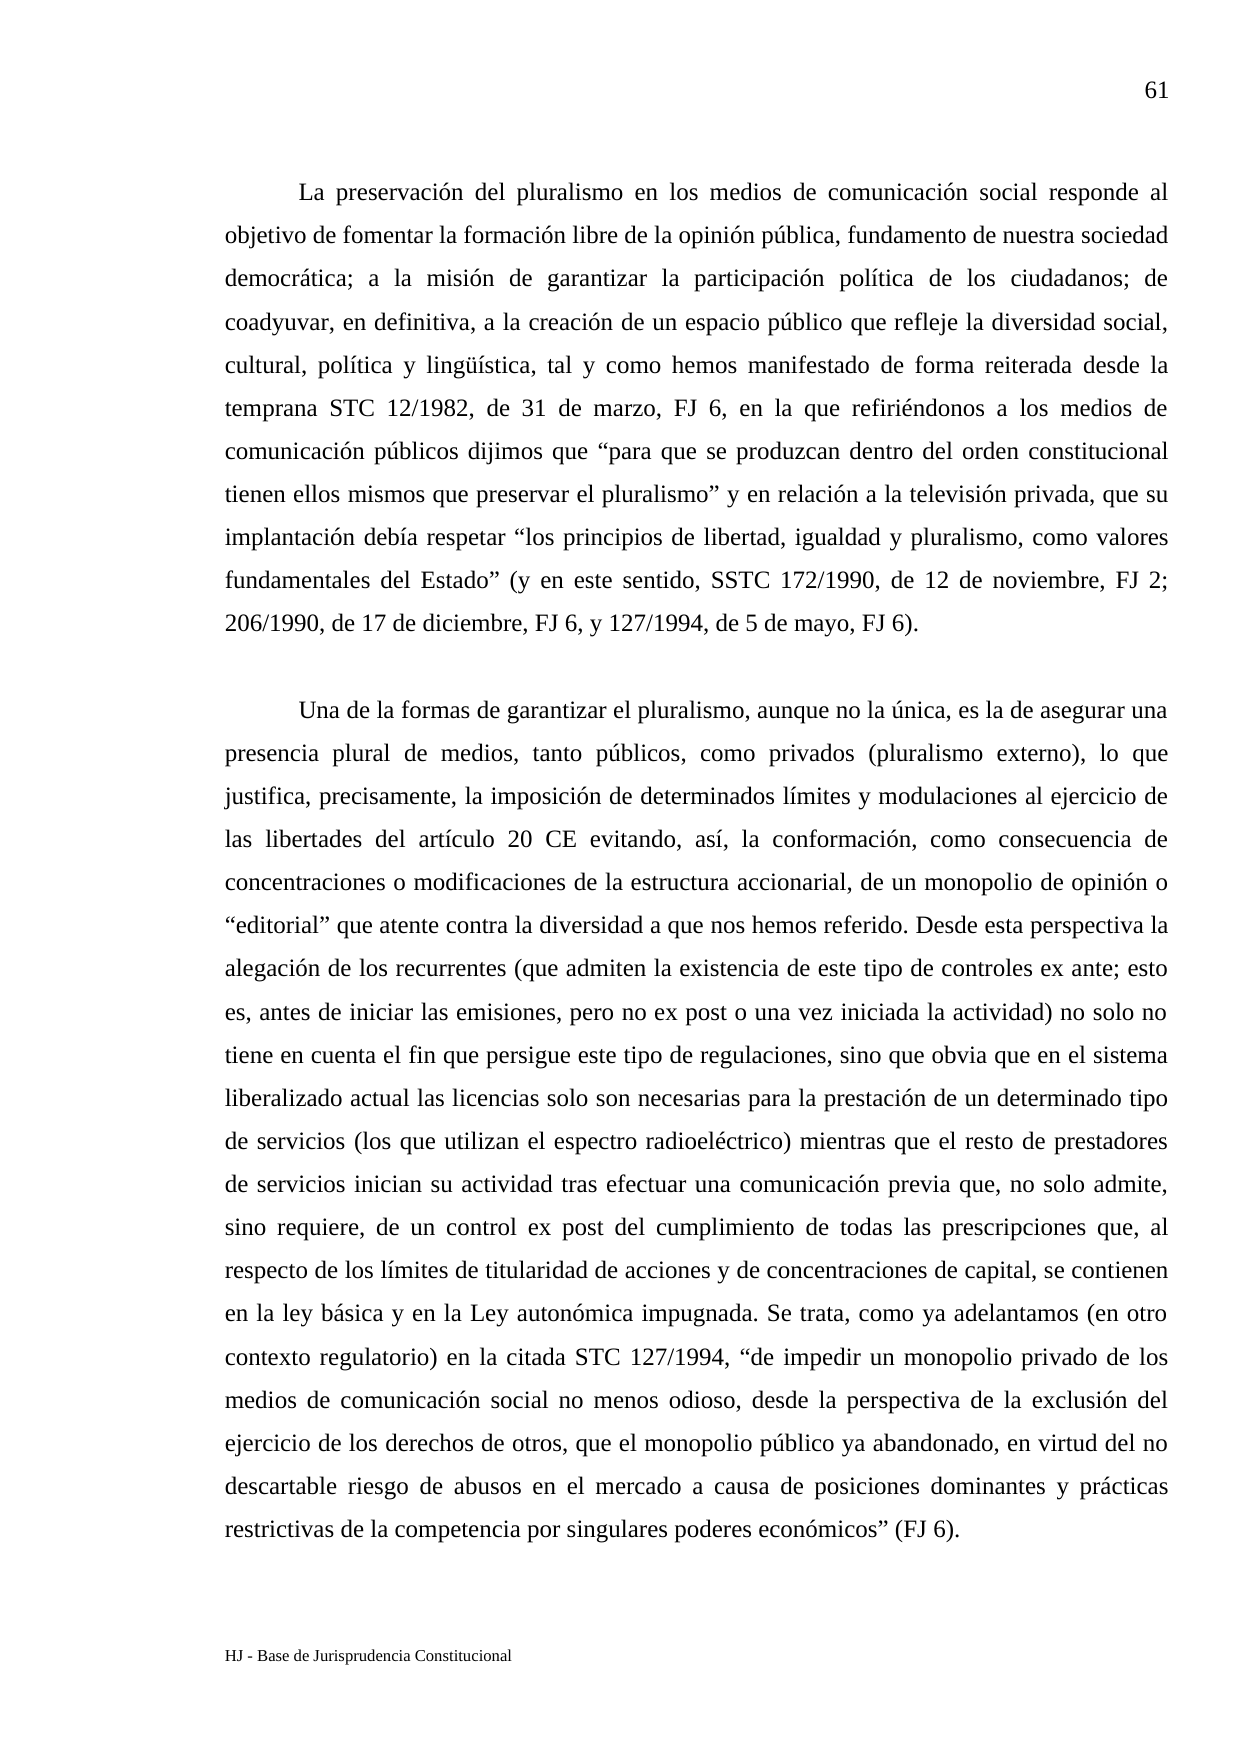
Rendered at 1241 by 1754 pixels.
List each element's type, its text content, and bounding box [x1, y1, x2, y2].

text Una de la formas de garantizar el pluralismo, aunque no la única, es la de asegurar una presencia plural de medios, tanto públicos, como privados (pluralismo externo), lo que justifica, precisamente, la imposición de determinados límites y modulaciones al ejercicio de las libertades del artículo 20 CE evitando, así, la conformación, como consecuencia de concentraciones o modificaciones de la estructura accionarial, de un monopolio de opinión o “editorial” que atente contra la diversidad a que nos hemos referido. Desde esta perspectiva la alegación de los recurrentes (que admiten la existencia de este tipo de controles ex ante; esto es, antes de iniciar las emisiones, pero no ex post o una vez iniciada la actividad) no solo no tiene en cuenta el fin que persigue este tipo de regulaciones, sino que obvia que en el sistema liberalizado actual las licencias solo son necesarias para la prestación de un determinado tipo de servicios (los que utilizan el espectro radioeléctrico) mientras que el resto de prestadores de servicios inician su actividad tras efectuar una comunicación previa que, no solo admite, sino requiere, de un control ex post del cumplimiento de todas las prescripciones que, al respecto de los límites de titularidad de acciones y de concentraciones de capital, se contienen en la ley básica y en la Ley autonómica impugnada. Se trata, como ya adelantamos (en otro contexto regulatorio) en la citada STC 127/1994, “de impedir un monopolio privado de los medios de comunicación social no menos odioso, desde la perspectiva de la exclusión del ejercicio de los derechos de otros, que el monopolio público ya abandonado, en virtud del no descartable riesgo de abusos en el mercado a causa de posiciones dominantes y prácticas restrictivas de la competencia por singulares poderes económicos” (FJ 6). [224, 695, 1169, 1543]
text La preservación del pluralismo en los medios de comunicación social responde al objetivo de fomentar la formación libre de la opinión pública, fundamento de nuestra sociedad democrática; a la misión de garantizar la participación política de los ciudadanos; de coadyuvar, en definitiva, a la creación de un espacio público que refleje la diversidad social, cultural, política y lingüística, tal y como hemos manifestado de forma reiterada desde la temprana STC 12/1982, de 31 de marzo, FJ 6, en la que refiriéndonos a los medios de comunicación públicos dijimos que “para que se produzcan dentro del orden constitucional tienen ellos mismos que preservar el pluralismo” y en relación a la televisión privada, que su implantación debía respetar “los principios de libertad, igualdad y pluralismo, como valores fundamentales del Estado” (y en este sentido, SSTC 172/1990, de 12 de noviembre, FJ 2; 206/1990, de 17 de diciembre, FJ 6, y 127/1994, de 5 de mayo, FJ 6). [224, 177, 1169, 637]
